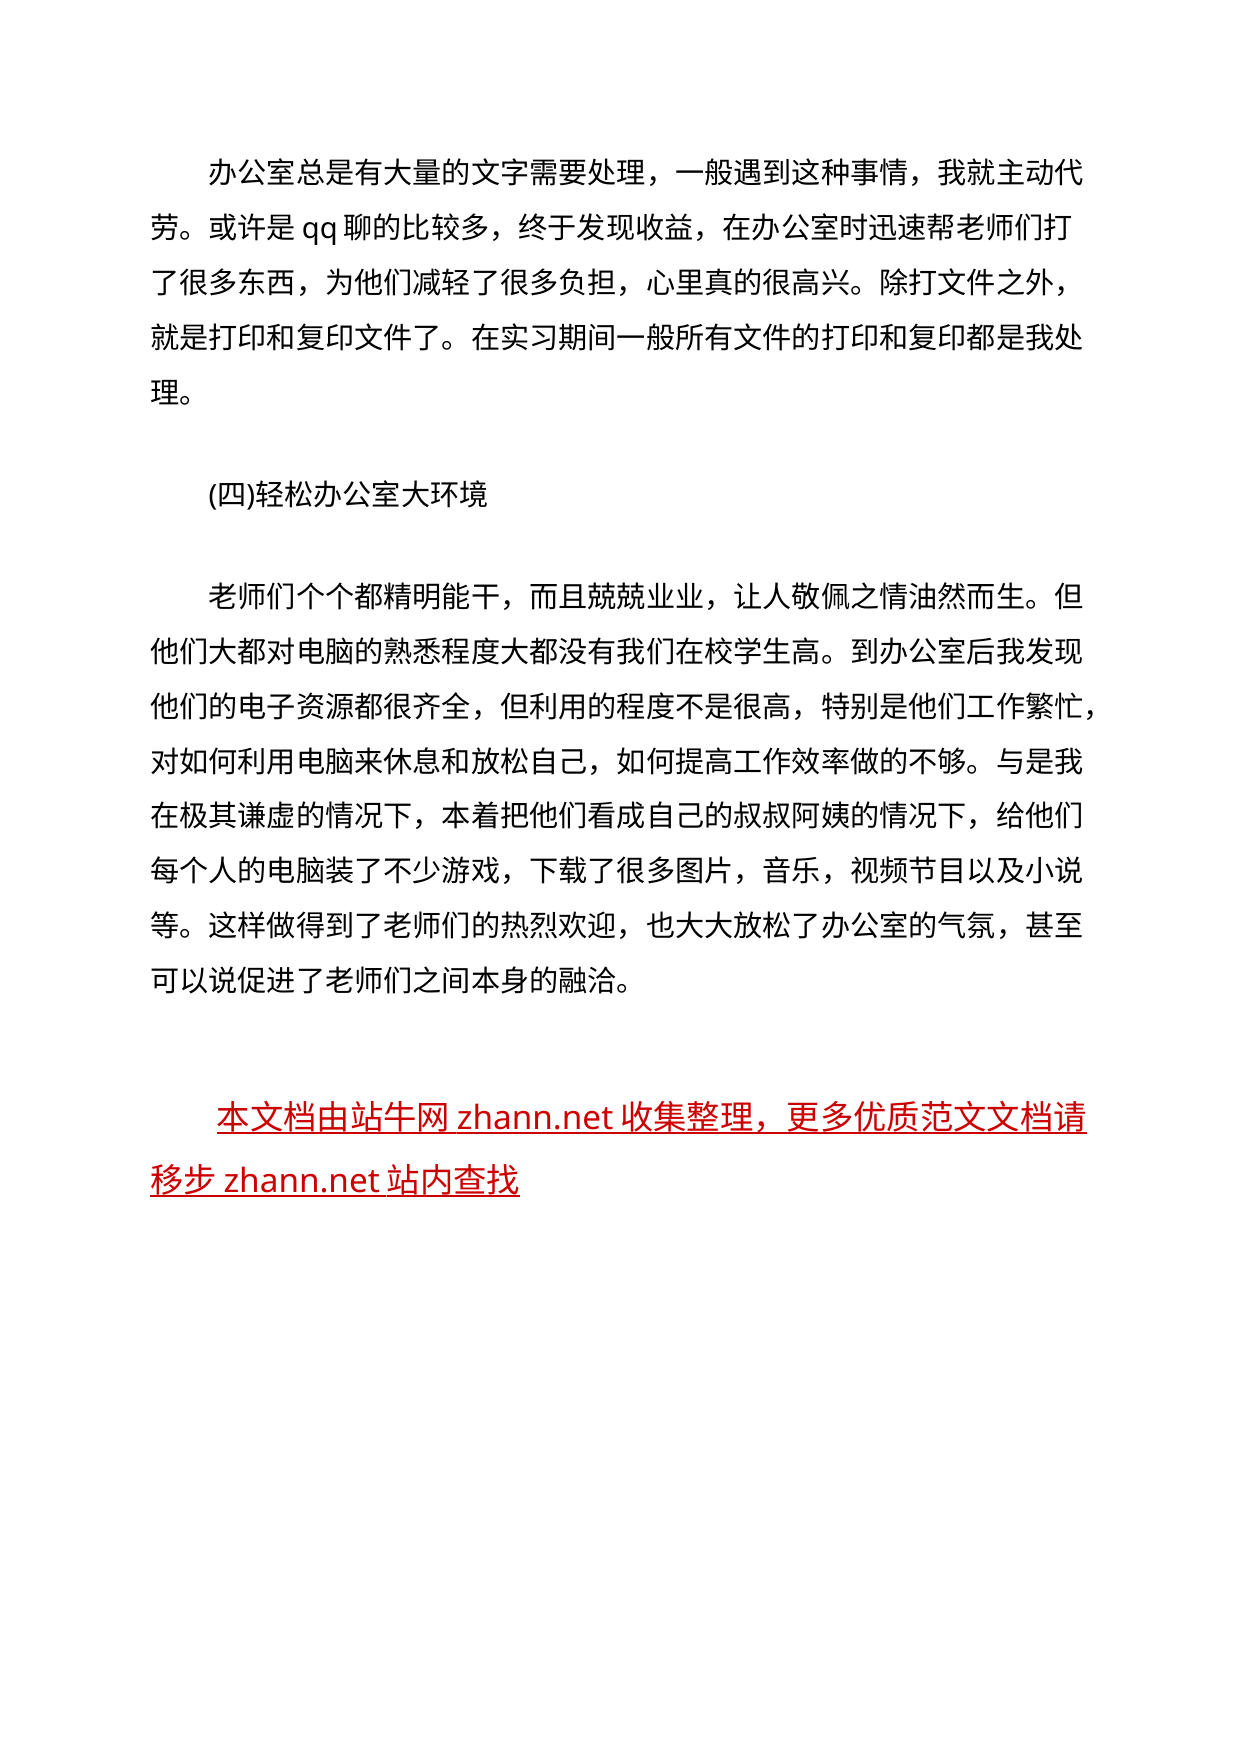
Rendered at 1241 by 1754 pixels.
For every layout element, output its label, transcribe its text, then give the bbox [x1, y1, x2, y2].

text (四)轻松办公室大环境 [150, 471, 1090, 514]
text 老师们个个都精明能干，而且兢兢业业，让人敬佩之情油然而生。但他们大都对电脑的熟悉程度大都没有我们在校学生高。到办公室后我发现他们的电子资源都很齐全，但利用的程度不是很高，特别是他们工作繁忙，对如何利用电脑来休息和放松自己，如何提高工作效率做的不够。与是我在极其谦虚的情况下，本着把他们看成自己的叔叔阿姨的情况下，给他们每个人的电脑装了不少游戏，下载了很多图片，音乐，视频节目以及小说等。这样做得到了老师们的热烈欢迎，也大大放松了办公室的气氛，甚至可以说促进了老师们之间本身的融洽。 [150, 573, 1090, 1000]
text 办公室总是有大量的文字需要处理，一般遇到这种事情，我就主动代劳。或许是qq聊的比较多，终于发现收益，在办公室时迅速帮老师们打了很多东西，为他们减轻了很多负担，心里真的很高兴。除打文件之外，就是打印和复印文件了。在实习期间一般所有文件的打印和复印都是我处理。 [150, 150, 1090, 412]
text 本文档由站牛网zhann.net收集整理，更多优质范文文档请移步zhann.net站内查找 [150, 1091, 1090, 1202]
